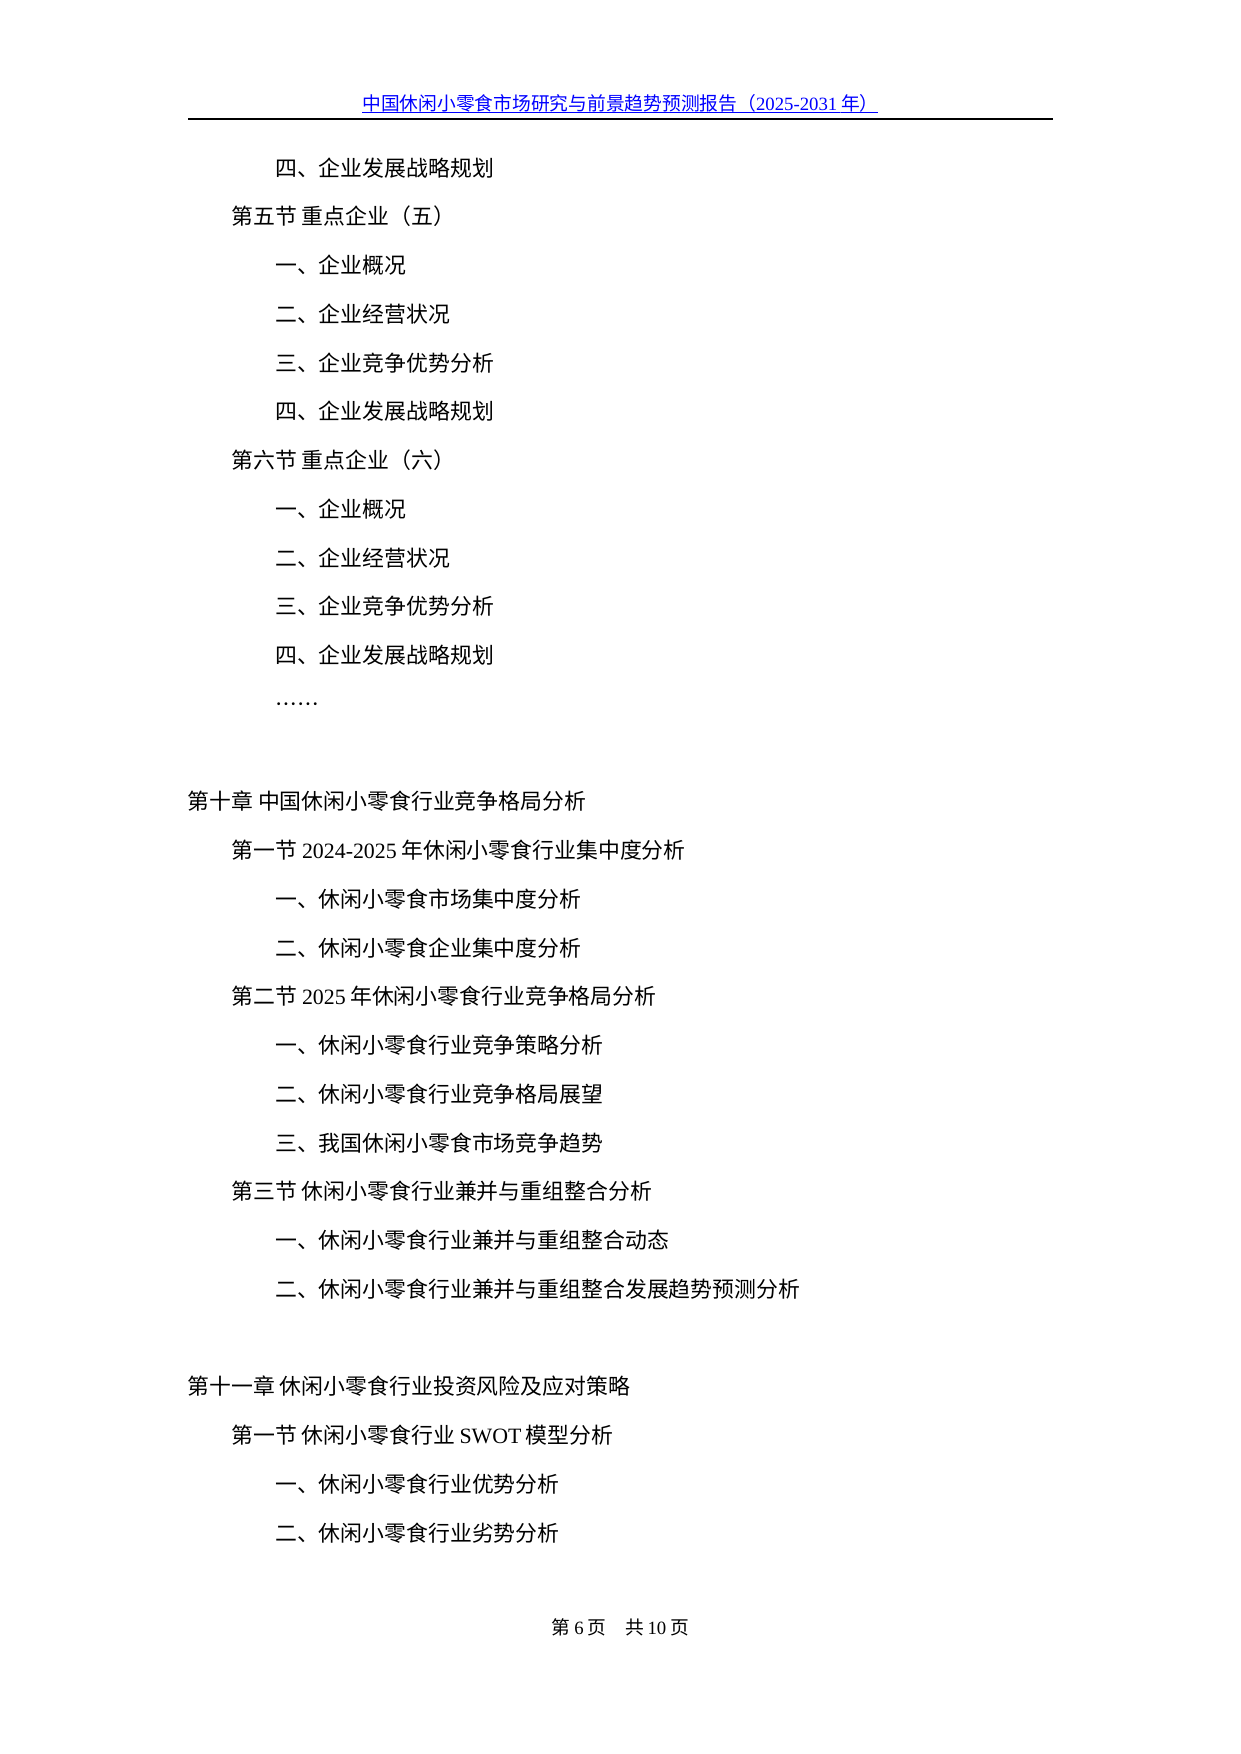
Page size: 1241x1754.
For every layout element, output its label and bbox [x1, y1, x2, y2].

text [187, 150, 1053, 1548]
